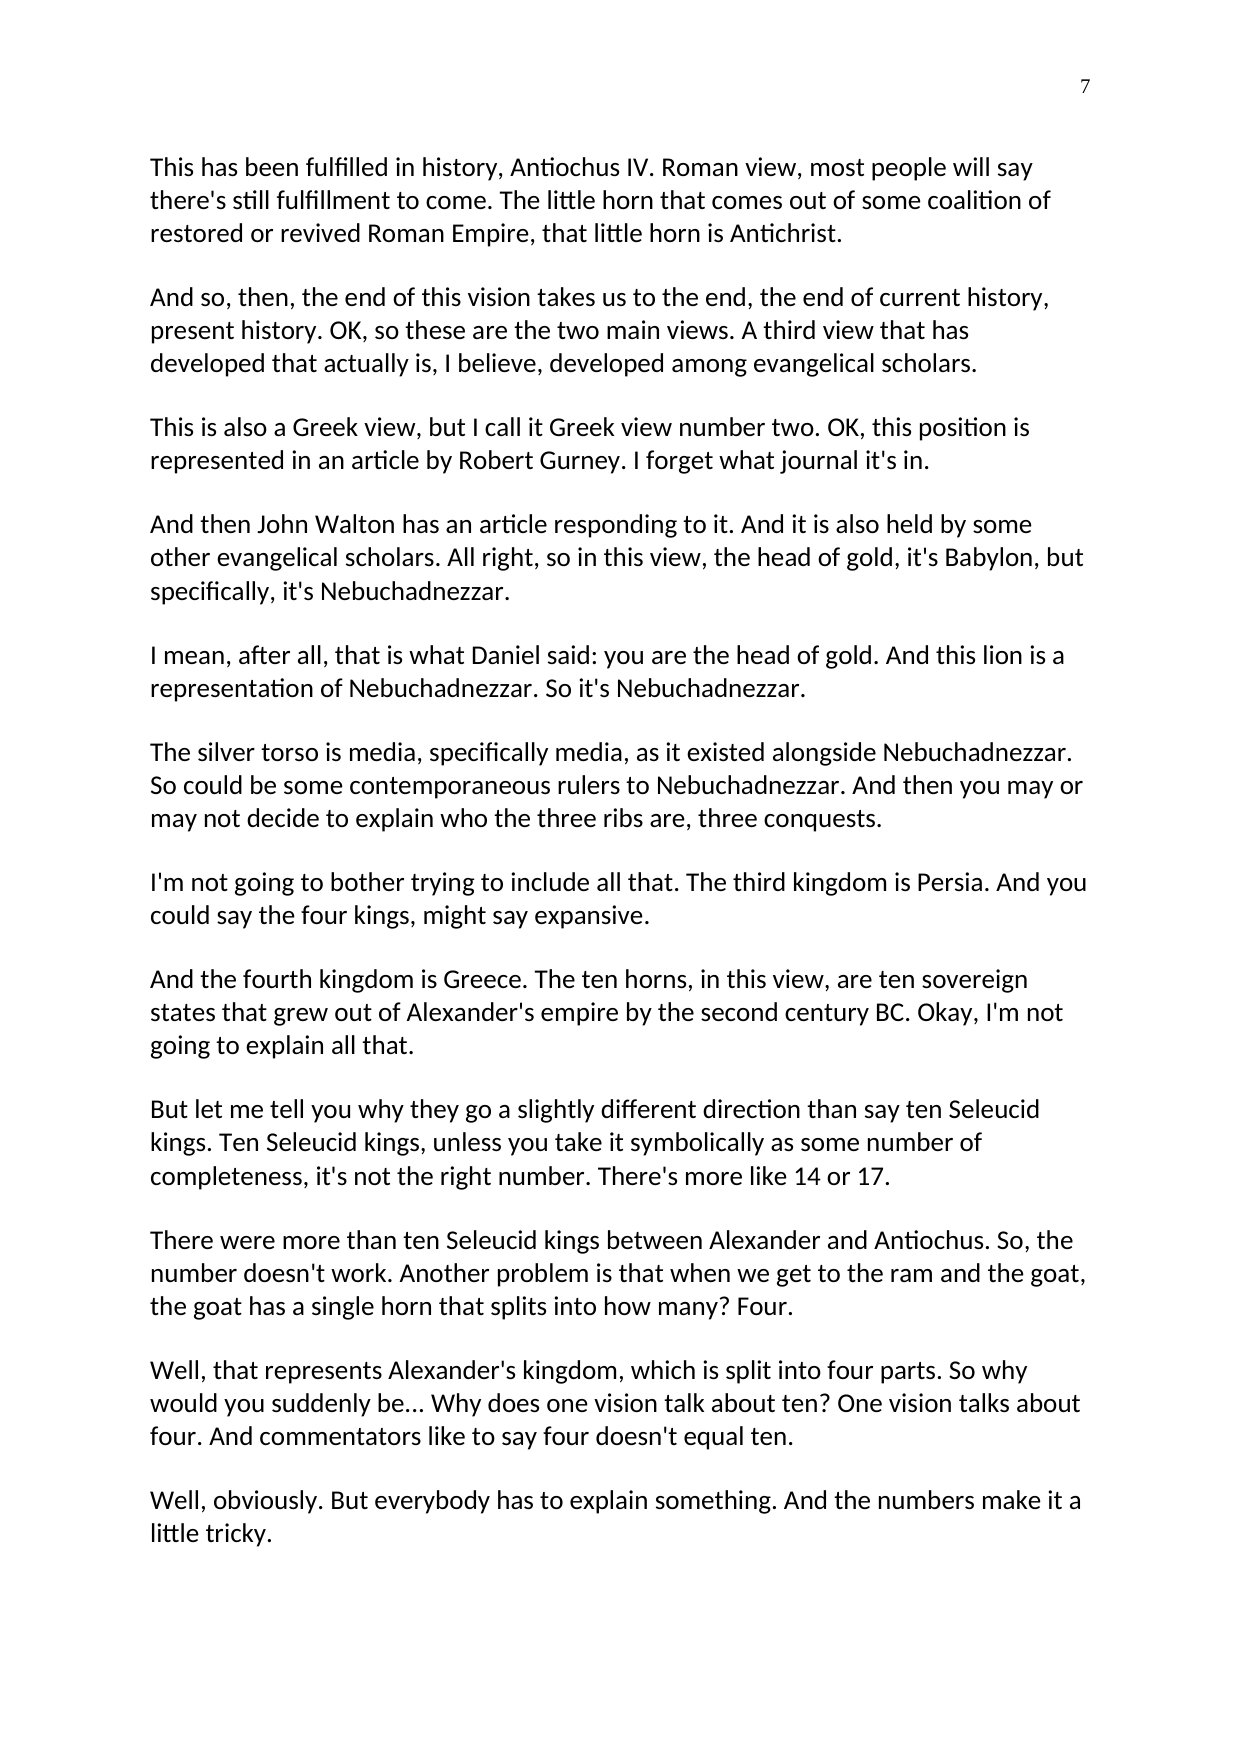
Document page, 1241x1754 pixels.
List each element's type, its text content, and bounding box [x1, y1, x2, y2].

text I mean, after all, that is what Daniel said: you are the head of gold. And this lion is a representation of Nebuchadnezzar. So it's Nebuchadnezzar. [150, 638, 1090, 704]
text And so, then, the end of this vision takes us to the end, the end of current history, present history. OK, so these are the two main views. A third view that has developed that actually is, I believe, developed among evangelical scholars. [150, 280, 1090, 379]
text Well, obviously. But everybody has to explain something. And the numbers make it a little tricky. [150, 1483, 1090, 1549]
text This is also a Greek view, but I call it Greek view number two. OK, this position is represented in an article by Robert Gurney. I forget what journal it's in. [150, 410, 1090, 476]
text I'm not going to bother trying to include all that. The third kingdom is Persia. And you could say the four kings, might say expansive. [150, 865, 1090, 931]
text But let me tell you why they go a slightly different direction than say ten Seleucid kings. Ten Seleucid kings, unless you take it symbolically as some number of completeness, it's not the right number. There's more like 14 or 17. [150, 1093, 1090, 1192]
text And then John Walton has an article responding to it. And it is also held by some other evangelical scholars. All right, so in this view, the head of gold, it's Babylon, but specifically, it's Nebuchadnezzar. [150, 508, 1090, 607]
text The silver torso is media, specifically media, as it existed alongside Nebuchadnezzar. So could be some contemporaneous rulers to Nebuchadnezzar. And then you may or may not decide to explain who the three ribs are, three conquests. [150, 735, 1090, 834]
text Well, that represents Alexander's kingdom, which is split into four parts. So why would you suddenly be... Why does one vision talk about ten? One vision talks about four. And commentators like to say four doesn't equal ten. [150, 1353, 1090, 1452]
text This has been fulfilled in history, Antiochus IV. Roman view, most people will say there's still fulfillment to come. The little horn that comes out of some coalition of restored or revived Roman Empire, that little horn is Antichrist. [150, 150, 1090, 249]
text And the fourth kingdom is Greece. The ten horns, in this view, are ten sovereign states that grew out of Alexander's empire by the second century BC. Okay, I'm not going to explain all that. [150, 962, 1090, 1061]
text There were more than ten Seleucid kings between Alexander and Antiochus. So, the number doesn't work. Another problem is that when we get to the ram and the goat, the goat has a single horn that splits into how many? Four. [150, 1223, 1090, 1322]
